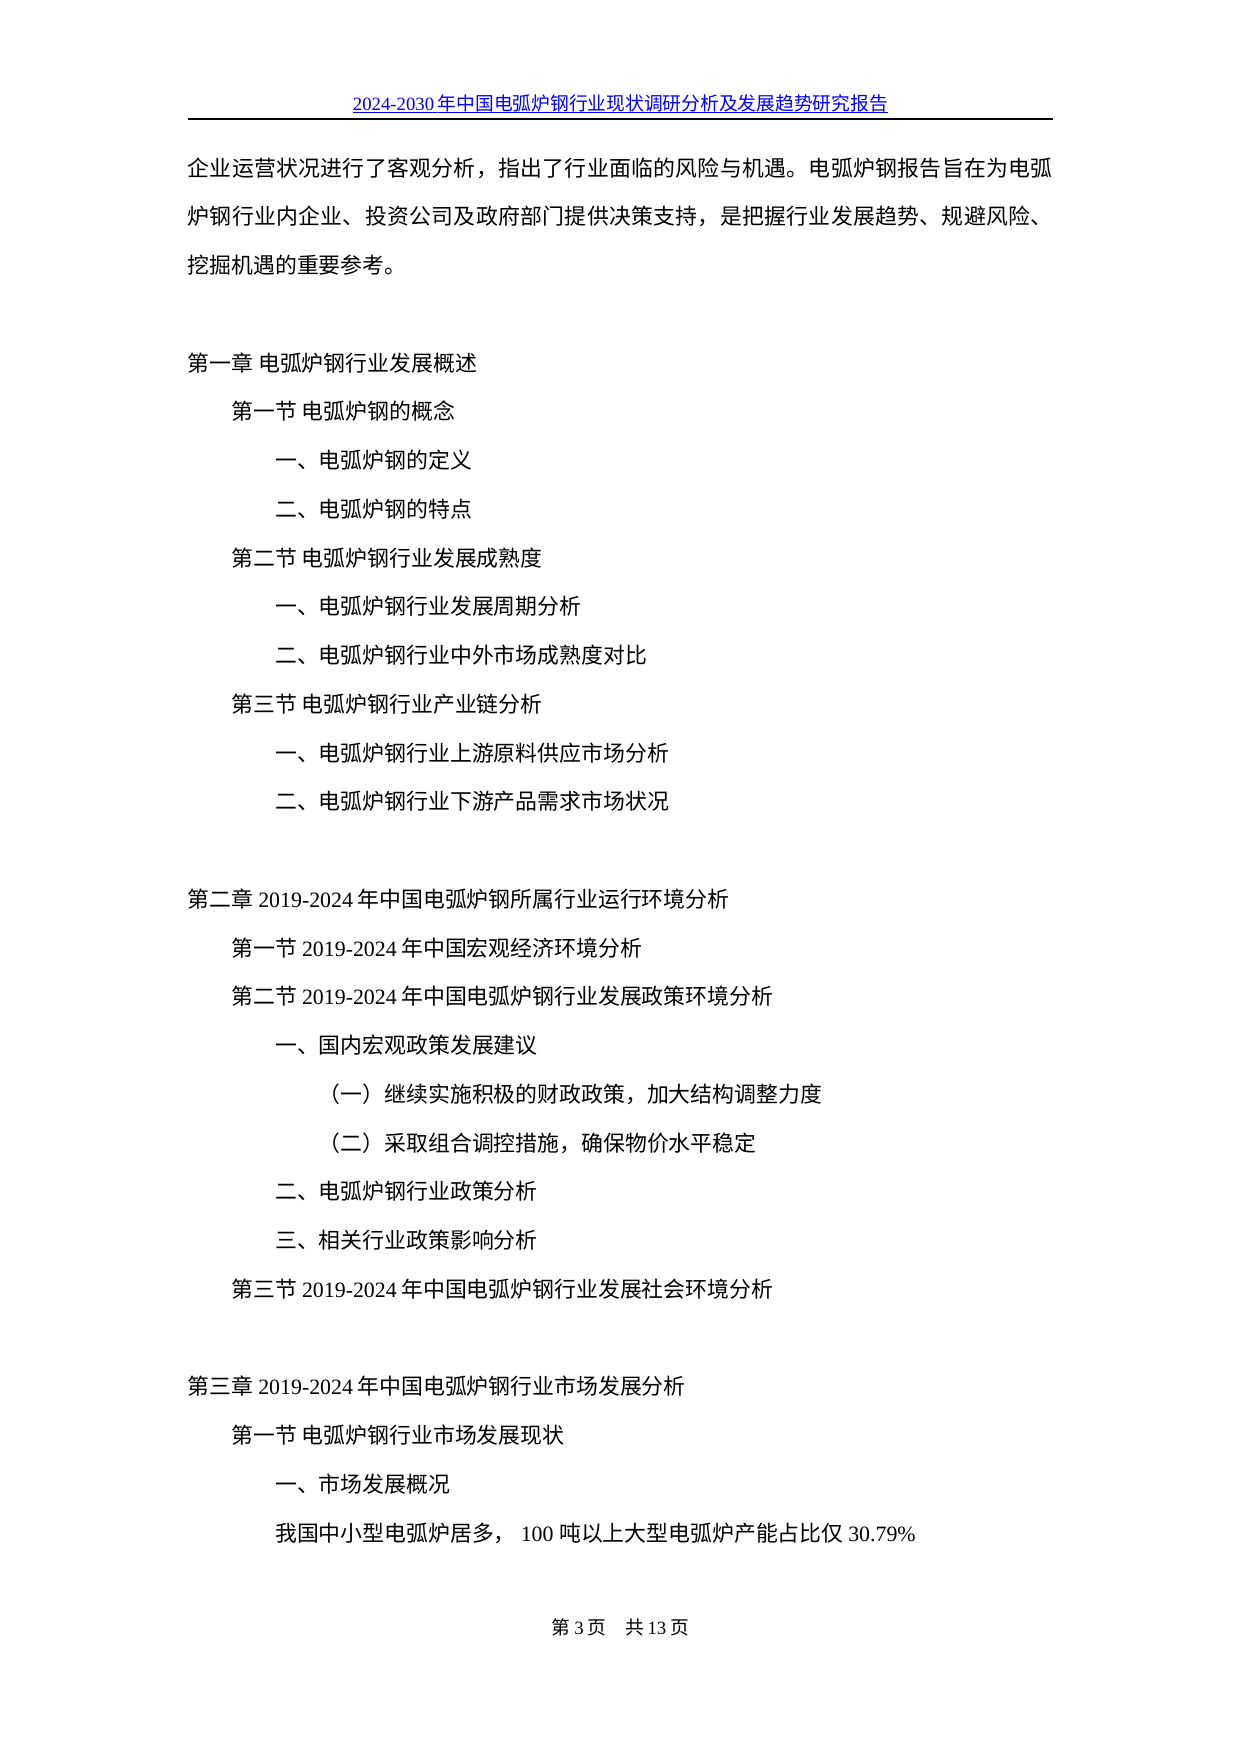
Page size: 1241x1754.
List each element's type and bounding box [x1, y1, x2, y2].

text [187, 150, 1053, 1548]
